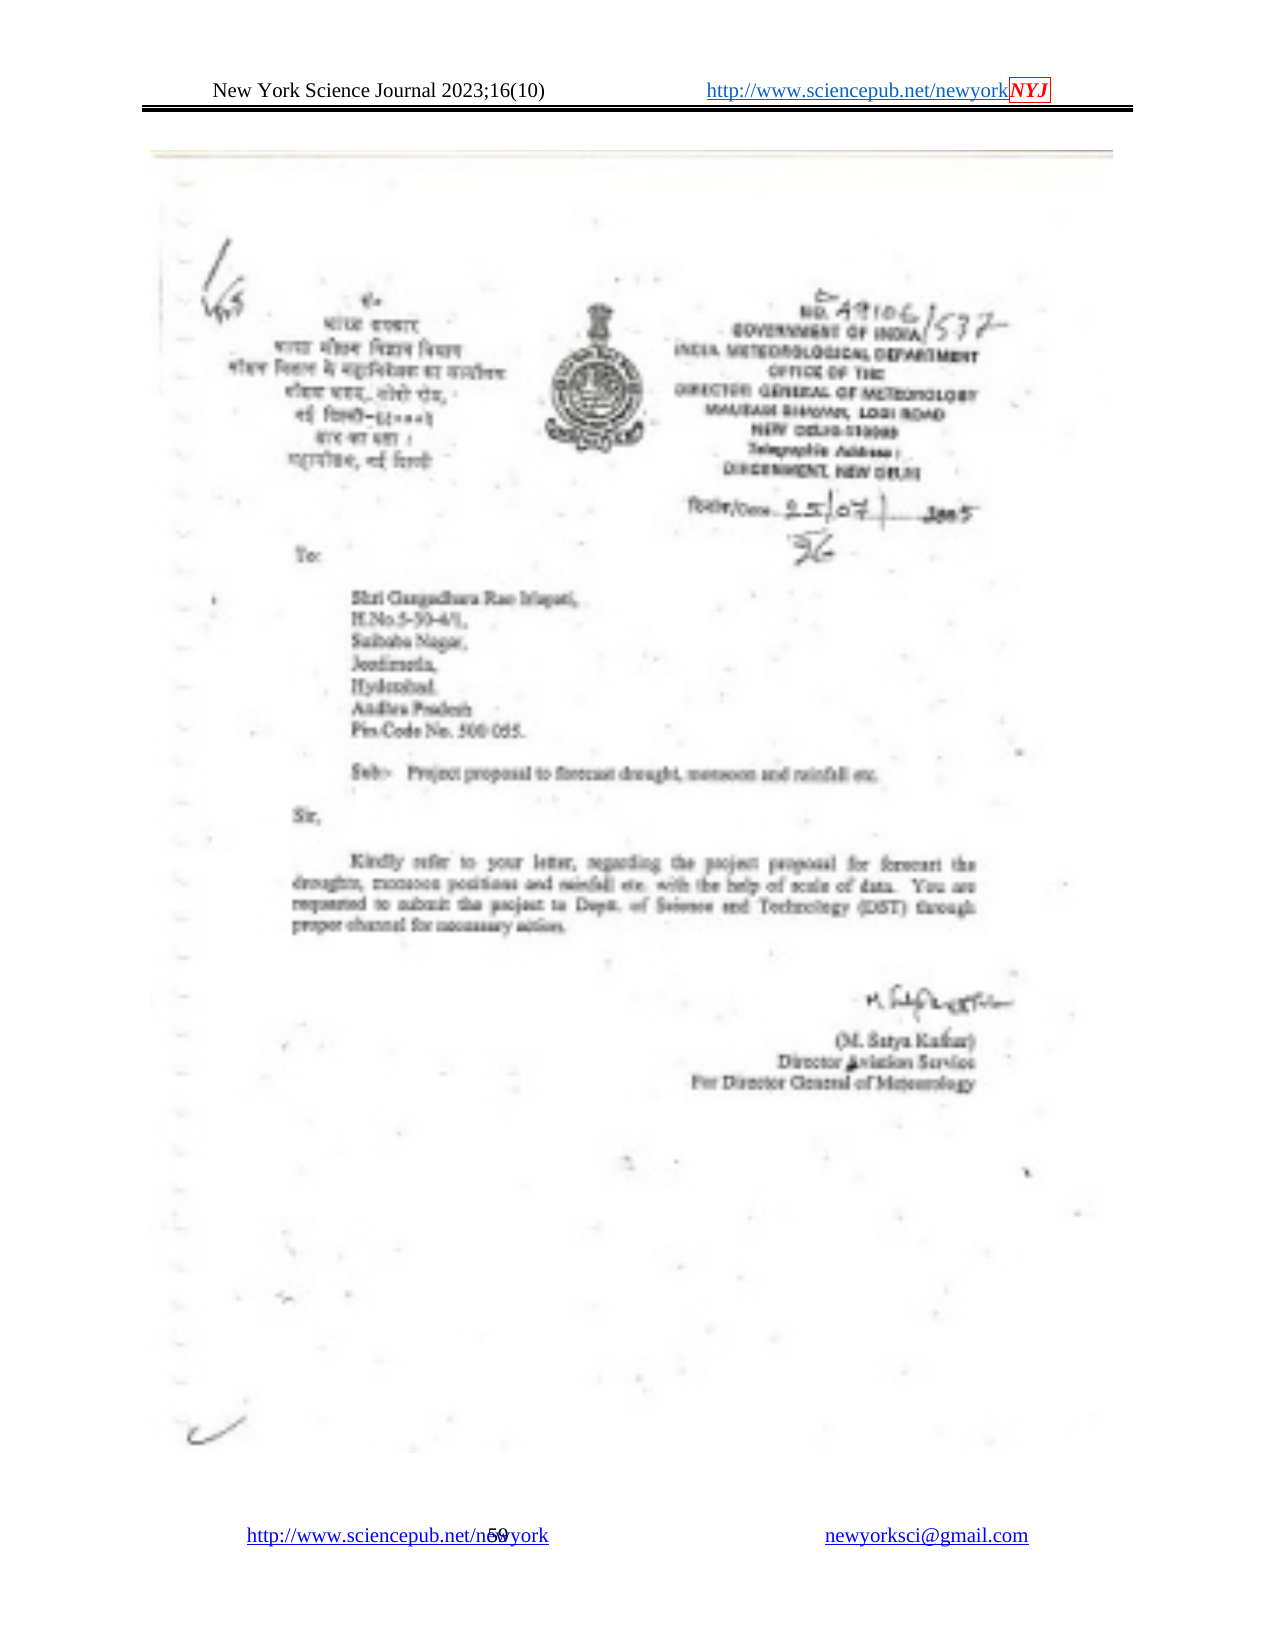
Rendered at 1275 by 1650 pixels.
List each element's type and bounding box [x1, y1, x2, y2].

picture [150, 150, 1114, 1453]
